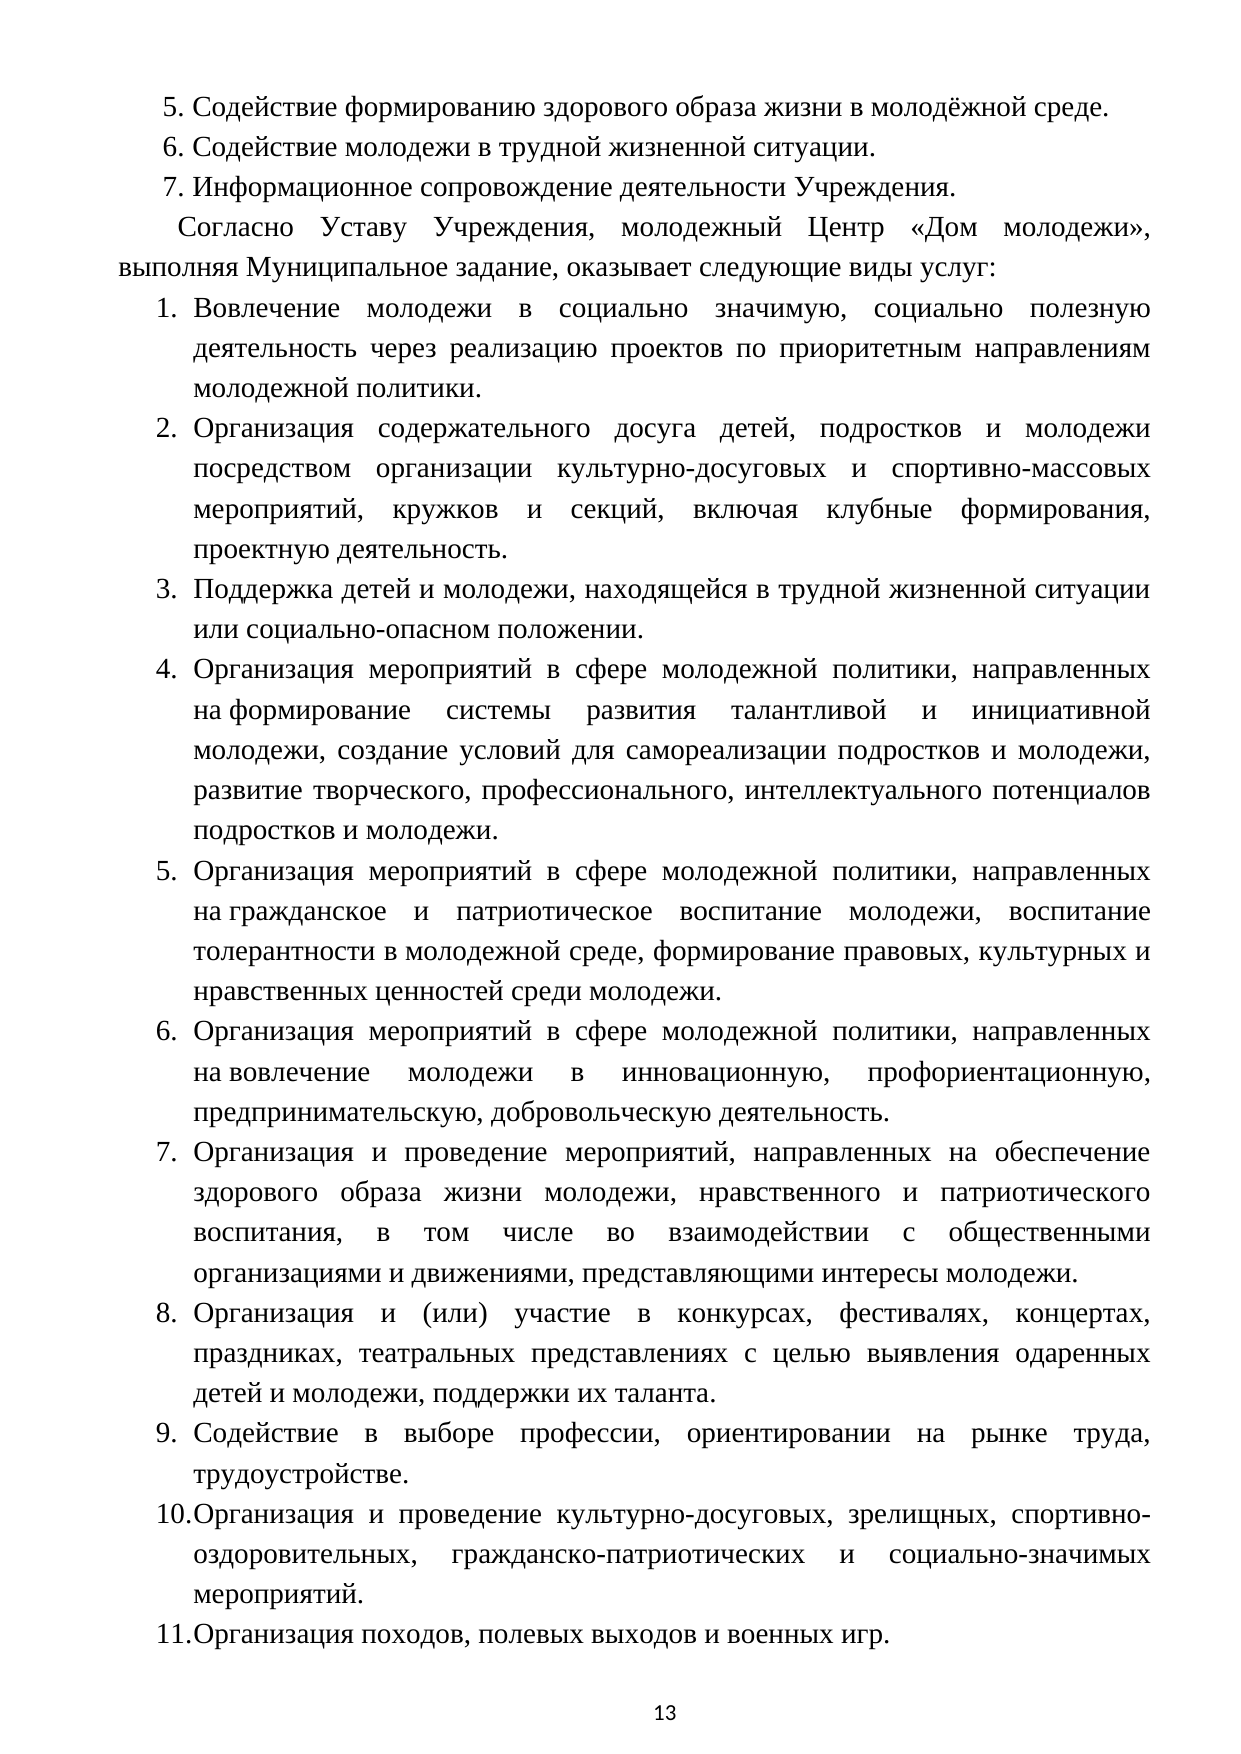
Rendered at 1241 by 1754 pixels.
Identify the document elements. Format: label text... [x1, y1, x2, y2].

list Содействие молодежи в трудной жизненной ситуации. [162, 129, 1152, 162]
list Организация и проведение культурно-досуговых, зрелищных, спортивно-оздоровительных, гражданско-патриотических и социально-значимых мероприятий. [156, 1496, 1152, 1610]
text Согласно Уставу Учреждения, молодежный Центр «Дом молодежи», выполняя Муниципальное задание, оказывает следующие виды услуг: [118, 209, 1152, 283]
list Организация содержательного досуга детей, подростков и молодежи посредством организации культурно-досуговых и спортивно-массовых мероприятий, кружков и секций, включая клубные формирования, проектную деятельность. [156, 410, 1152, 564]
list Содействие формированию здорового образа жизни в молодёжной среде. [162, 89, 1152, 122]
list Содействие в выборе профессии, ориентировании на рынке труда, трудоустройстве. [156, 1416, 1152, 1489]
list Организация мероприятий в сфере молодежной политики, направленных на формирование системы развития талантливой и инициативной молодежи, создание условий для самореализации подростков и молодежи, развитие творческого, профессионального, интеллектуального потенциалов подростков и молодежи. [156, 652, 1152, 846]
list Организация мероприятий в сфере молодежной политики, направленных на гражданское и патриотическое воспитание молодежи, воспитание толерантности в молодежной среде, формирование правовых, культурных и нравственных ценностей среди молодежи. [156, 853, 1152, 1007]
list Информационное сопровождение деятельности Учреждения. [162, 169, 1152, 203]
list Организация походов, полевых выходов и военных игр. [156, 1617, 1152, 1650]
list Организация и (или) участие в конкурсах, фестивалях, концертах, праздниках, театральных представлениях с целью выявления одаренных детей и молодежи, поддержки их таланта. [156, 1295, 1152, 1409]
list Организация мероприятий в сфере молодежной политики, направленных на вовлечение молодежи в инновационную, профориентационную, предпринимательскую, добровольческую деятельность. [156, 1013, 1152, 1127]
list Поддержка детей и молодежи, находящейся в трудной жизненной ситуации или социально-опасном положении. [156, 571, 1152, 645]
list Организация и проведение мероприятий, направленных на обеспечение здорового образа жизни молодежи, нравственного и патриотического воспитания, в том числе во взаимодействии с общественными организациями и движениями, представляющими интересы молодежи. [156, 1134, 1152, 1288]
list Вовлечение молодежи в социально значимую, социально полезную деятельность через реализацию проектов по приоритетным направлениям молодежной политики. [156, 290, 1152, 404]
